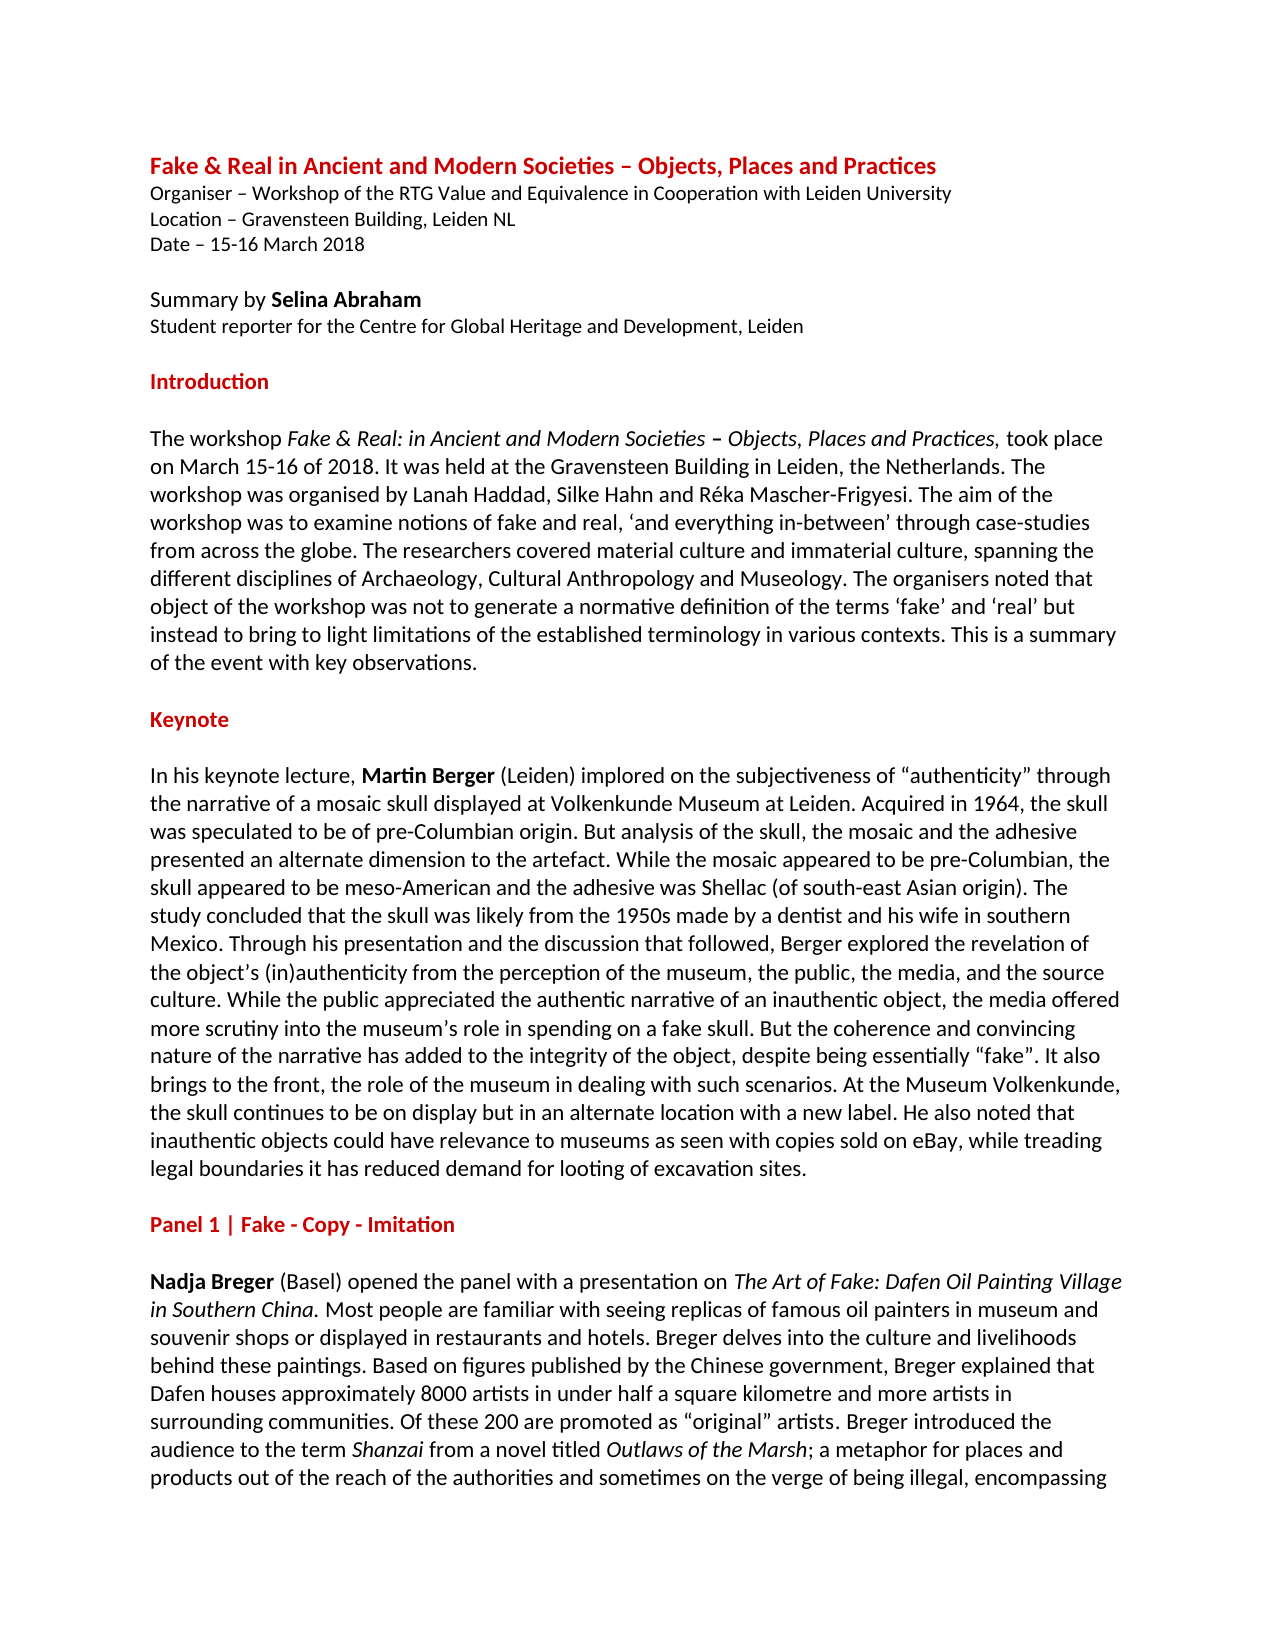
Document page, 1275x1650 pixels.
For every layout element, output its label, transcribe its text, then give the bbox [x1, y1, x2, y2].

text Student reporter for the Centre for Global Heritage and Development, Leiden [150, 313, 1125, 339]
text Summary by Selina Abraham [150, 286, 1125, 313]
text In his keynote lecture, Martin Berger (Leiden) implored on the subjectiveness of “authenticity” through the narrative of a mosaic skull displayed at Volkenkunde Museum at Leiden. Acquired in 1964, the skull was speculated to be of pre-Columbian origin. But analysis of the skull, the mosaic and the adhesive presented an alternate dimension to the artefact. While the mosaic appeared to be pre-Columbian, the skull appeared to be meso-American and the adhesive was Shellac (of south-east Asian origin). The study concluded that the skull was likely from the 1950s made by a dentist and his wife in southern Mexico. Through his presentation and the discussion that followed, Berger explored the revelation of the object’s (in)authenticity from the perception of the museum, the public, the media, and the source culture. While the public appreciated the authentic narrative of an inauthentic object, the media offered more scrutiny into the museum’s role in spending on a fake skull. But the coherence and convincing nature of the narrative has added to the integrity of the object, despite being essentially “fake”. It also brings to the front, the role of the museum in dealing with such scenarios. At the Museum Volkenkunde, the skull continues to be on display but in an alternate location with a new label. He also noted that inauthentic objects could have relevance to museums as seen with copies sold on eBay, while treading legal boundaries it has reduced demand for looting of excavation sites. [150, 761, 1125, 1182]
text Introduction [150, 367, 1125, 395]
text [150, 1267, 1125, 1491]
text Panel 1 | Fake - Copy - Imitation [150, 1211, 1125, 1238]
text Date – 15-16 March 2018 [150, 231, 1125, 257]
text Fake & Real in Ancient and Modern Societies – Objects, Places and Practices [150, 150, 1125, 181]
text Location – Gravensteen Building, Leiden NL [150, 206, 1125, 231]
text The workshop Fake & Real: in Ancient and Modern Societies – Objects, Places and Practices, took place on March 15-16 of 2018. It was held at the Gravensteen Building in Leiden, the Netherlands. The workshop was organised by Lanah Haddad, Silke Hahn and Réka Mascher-Frigyesi. The aim of the workshop was to examine notions of fake and real, ‘and everything in-between’ through case-studies from across the globe. The researchers covered material culture and immaterial culture, spanning the different disciplines of Archaeology, Cultural Anthropology and Museology. The organisers noted that object of the workshop was not to generate a normative definition of the terms ‘fake’ and ‘real’ but instead to bring to light limitations of the established terminology in various contexts. This is a summary of the event with key observations. [150, 424, 1125, 676]
text Keynote [150, 705, 1125, 733]
text Organiser – Workshop of the RTG Value and Equivalence in Cooperation with Leiden University [150, 181, 1125, 206]
